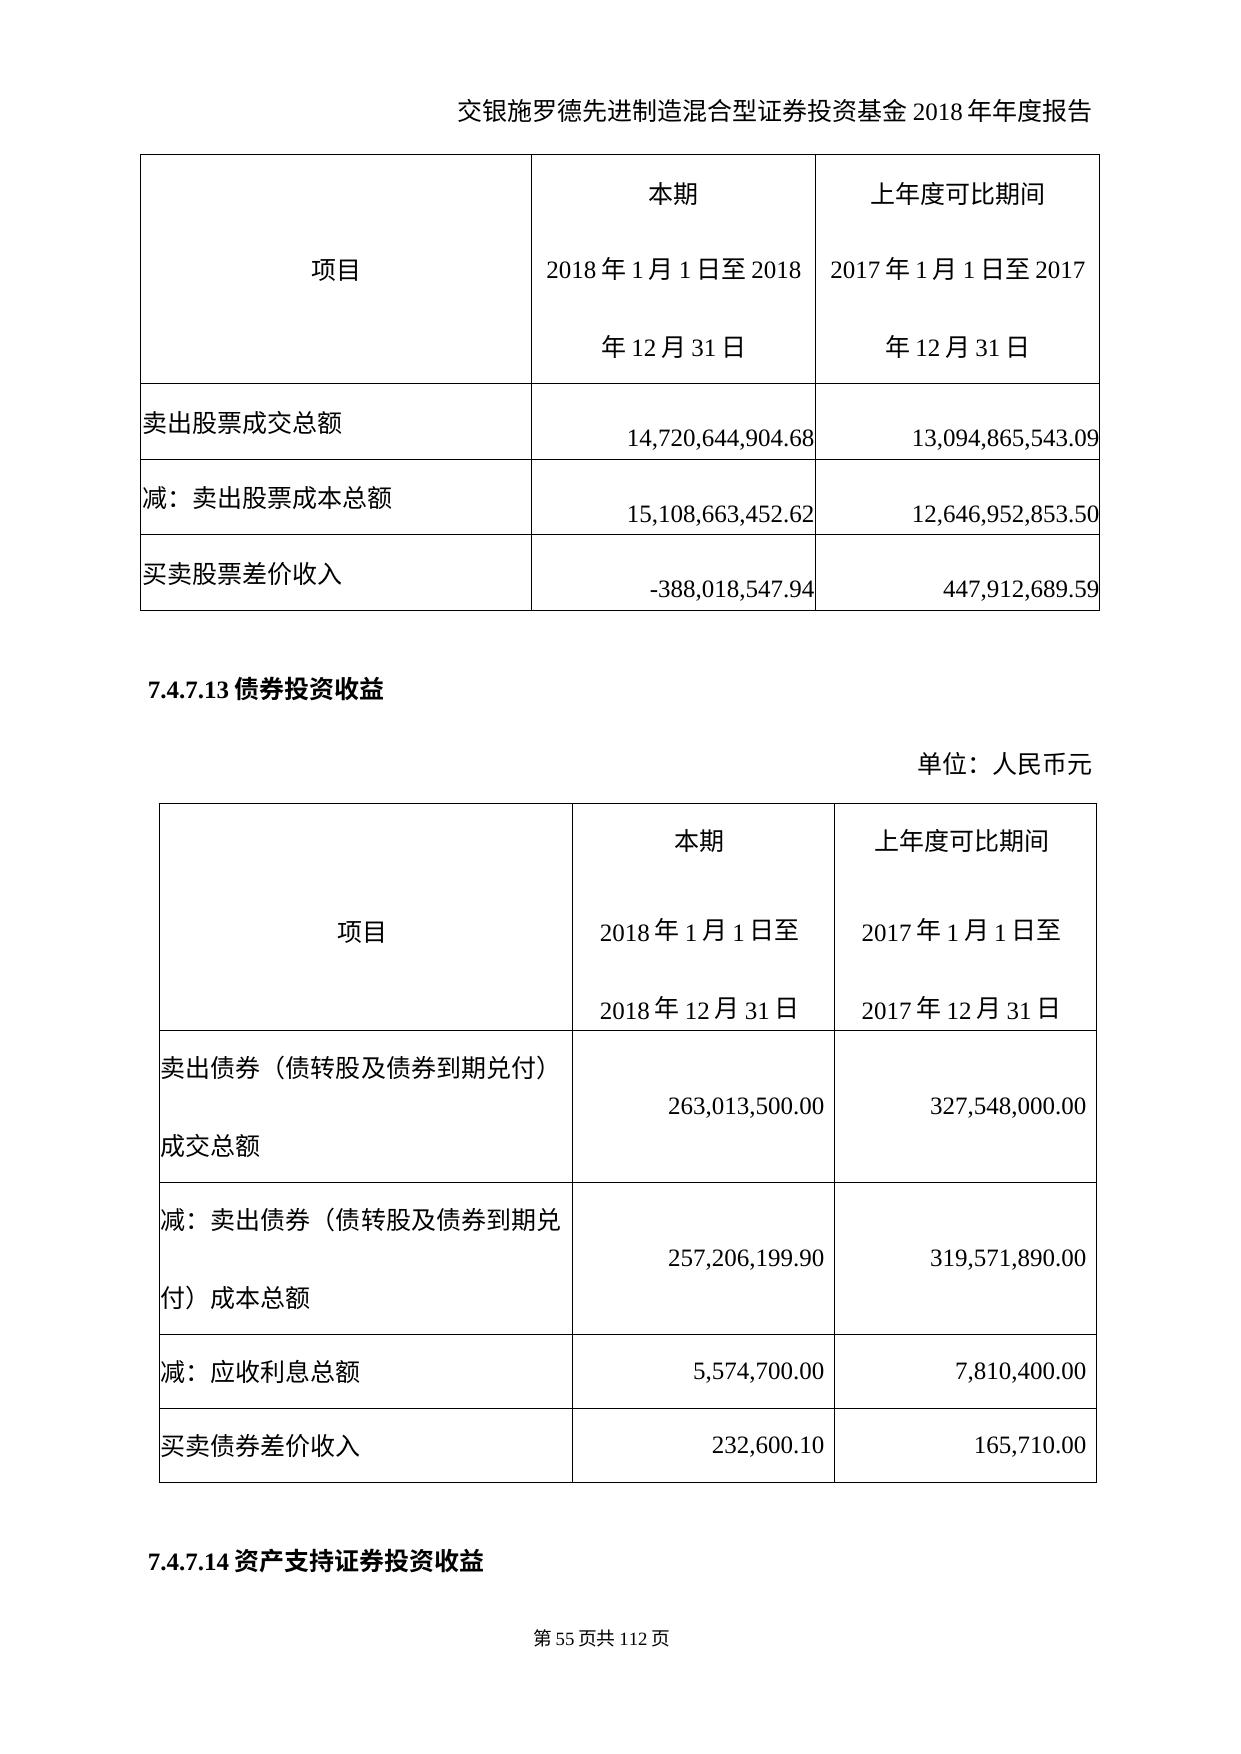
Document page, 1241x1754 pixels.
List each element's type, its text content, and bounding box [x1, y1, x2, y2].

table_cell 263,013,500.00 [573, 1031, 834, 1182]
text 7.4.7.13债券投资收益 [148, 655, 1092, 720]
table_cell 减：卖出股票成本总额 [141, 460, 531, 534]
table_header 上年度可比期间 2017年1月1日至2017年12月31日 [816, 155, 1099, 383]
table_cell 买卖债券差价收入 [160, 1409, 572, 1482]
table_header 本期 2018年1月1日至2018年12月31日 [532, 155, 815, 383]
table_cell 257,206,199.90 [573, 1183, 834, 1334]
table_cell 319,571,890.00 [835, 1183, 1096, 1334]
text 7.4.7.14资产支持证券投资收益 [148, 1527, 1092, 1592]
table_cell 减：卖出债券（债转股及债券到期兑付）成本总额 [160, 1183, 572, 1334]
table_cell 买卖股票差价收入 [141, 535, 531, 610]
table_cell 15,108,663,452.62 [532, 460, 815, 534]
table_cell 232,600.10 [573, 1409, 834, 1482]
table_cell -388,018,547.94 [532, 535, 815, 610]
table_cell 327,548,000.00 [835, 1031, 1096, 1182]
table_cell 卖出债券（债转股及债券到期兑付）成交总额 [160, 1031, 572, 1182]
table_cell 7,810,400.00 [835, 1335, 1096, 1408]
table_cell 447,912,689.59 [816, 535, 1099, 610]
table_cell 5,574,700.00 [573, 1335, 834, 1408]
table_cell 12,646,952,853.50 [816, 460, 1099, 534]
table_cell 减：应收利息总额 [160, 1335, 572, 1408]
text 单位：人民币元 [149, 730, 1092, 795]
table_cell 卖出股票成交总额 [141, 384, 531, 459]
table_header 项目 [141, 155, 531, 383]
table_cell 165,710.00 [835, 1409, 1096, 1482]
table_header 上年度可比期间 2017年1月1日至2017年12月31日 [835, 804, 1096, 1030]
table_cell 13,094,865,543.09 [816, 384, 1099, 459]
table_header 项目 [160, 804, 572, 1030]
table_cell 14,720,644,904.68 [532, 384, 815, 459]
table_header 本期 2018年1月1日至2018年12月31日 [573, 804, 834, 1030]
